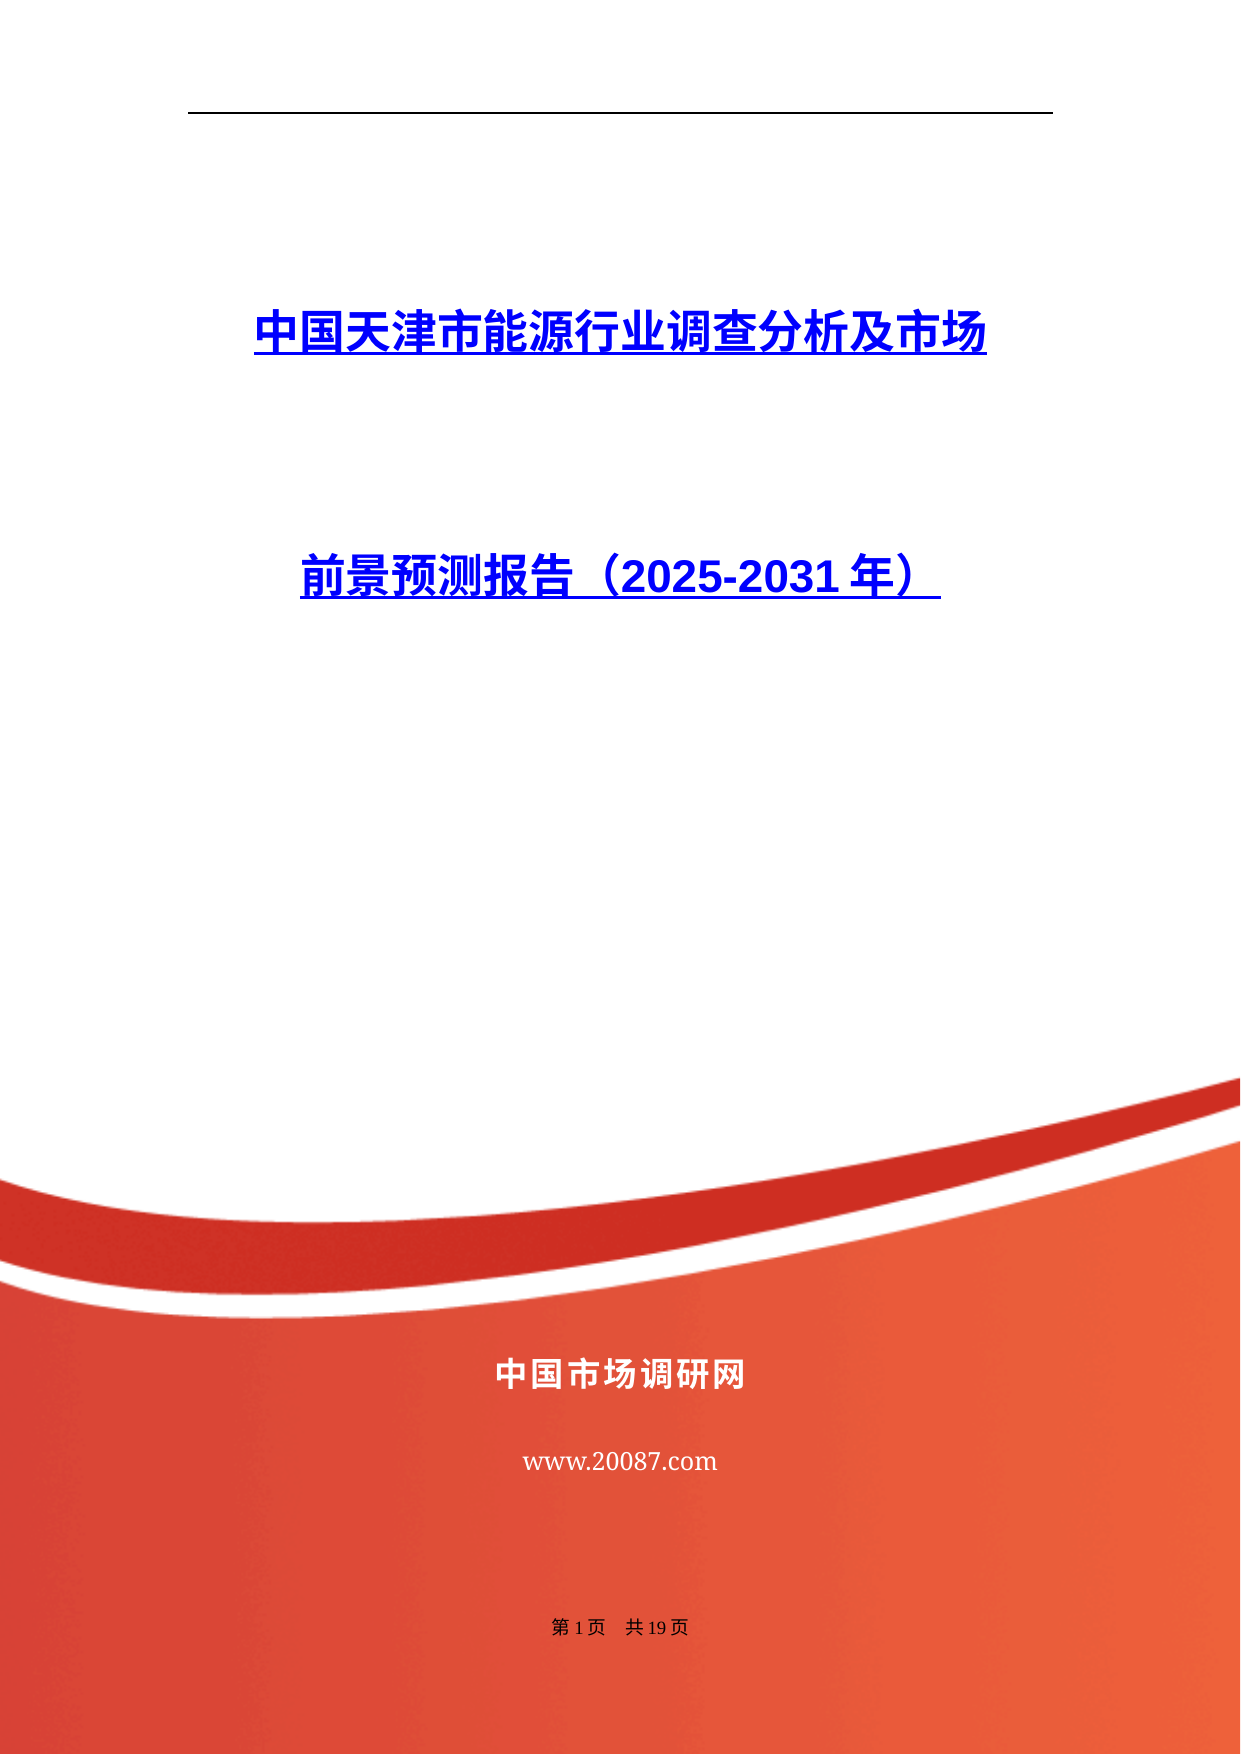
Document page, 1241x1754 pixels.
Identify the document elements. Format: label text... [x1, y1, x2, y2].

text www.20087.com [187, 1428, 1053, 1493]
subtitle 中国市场调研网 [187, 1339, 1053, 1404]
picture [0, 1006, 1241, 1754]
table_header 中国天津市能源行业调查分析及市场前景预测报告（2025-2031年） [188, 207, 1053, 773]
